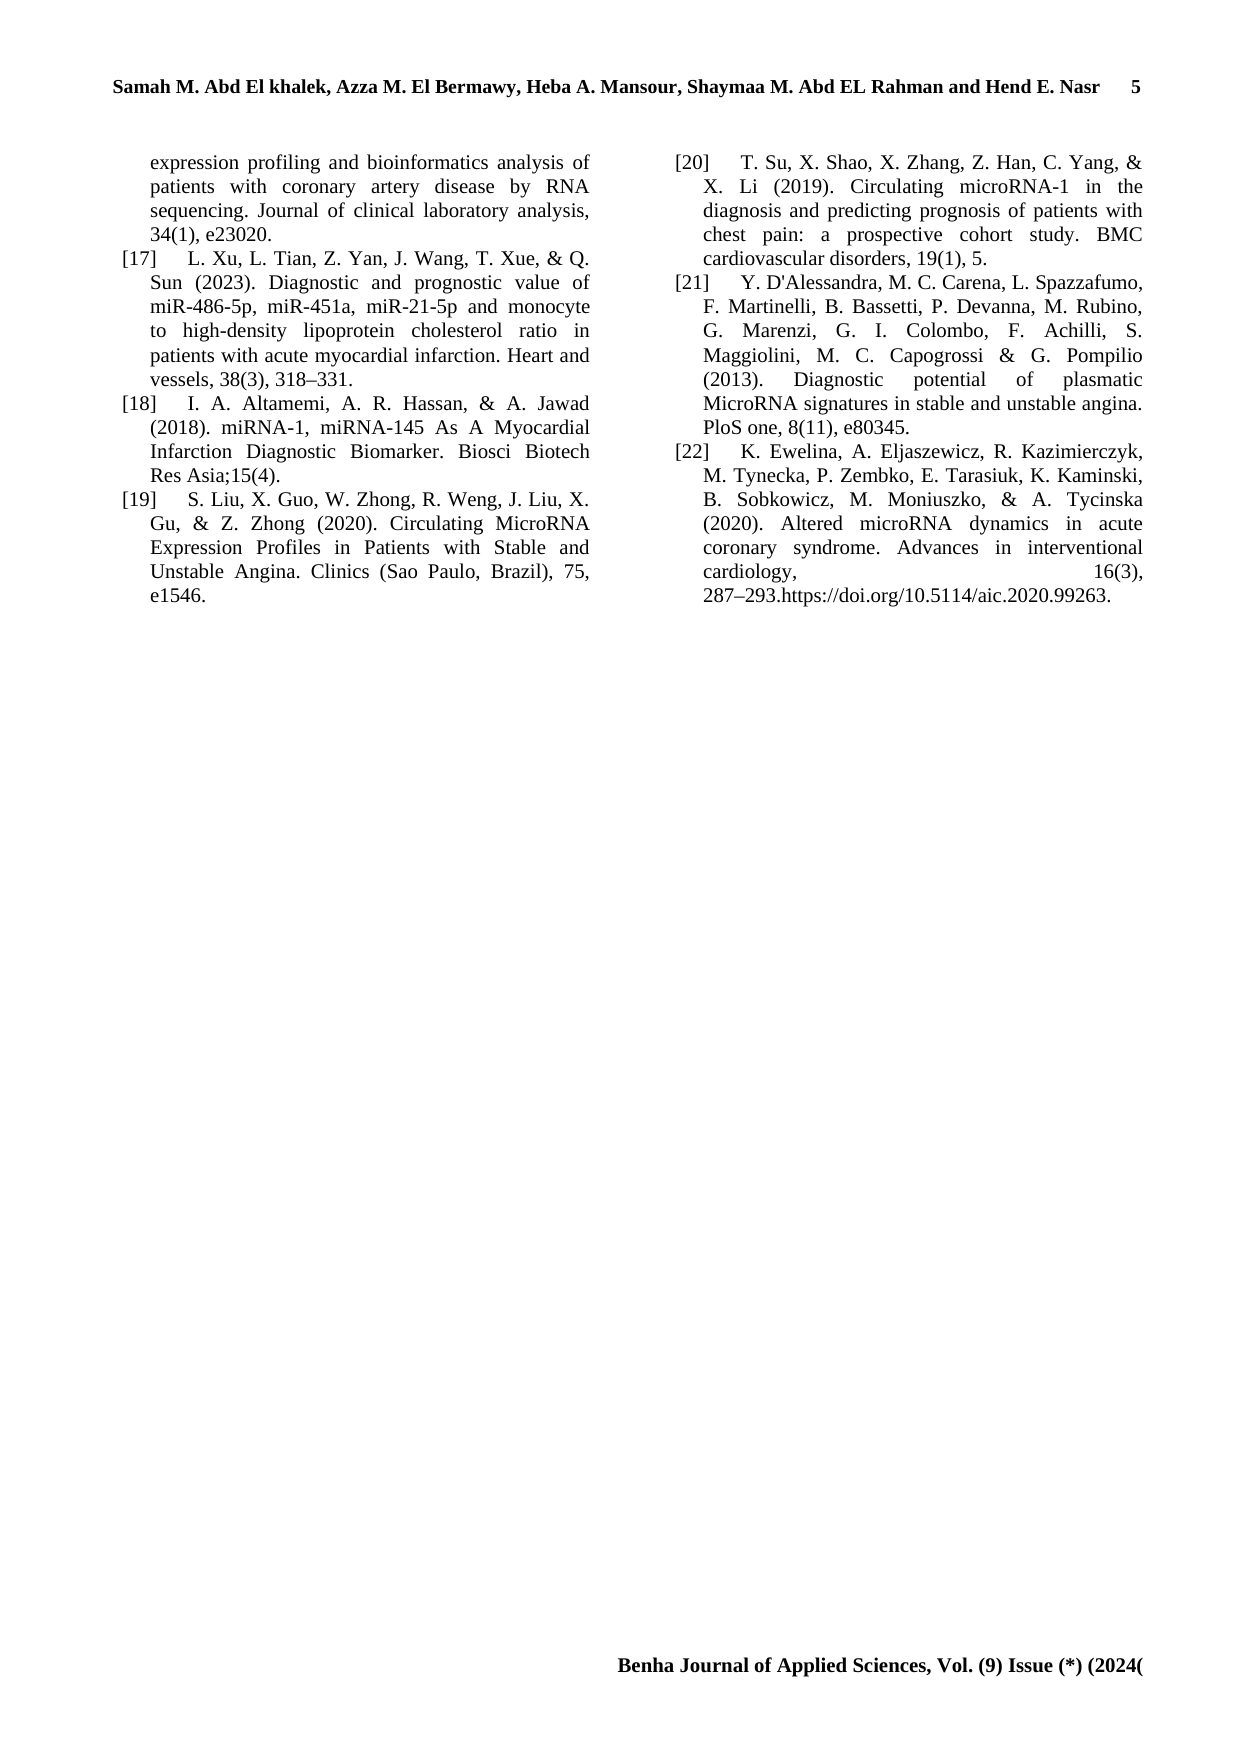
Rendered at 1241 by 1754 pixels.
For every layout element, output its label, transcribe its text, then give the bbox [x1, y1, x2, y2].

list T. Su, X. Shao, X. Zhang, Z. Han, C. Yang, & X. Li (2019). Circulating microRNA-1 in the diagnosis and predicting prognosis of patients with chest pain: a prospective cohort study. BMC cardiovascular disorders, 19(1), 5. [675, 150, 1143, 270]
list S. Liu, X. Guo, W. Zhong, R. Weng, J. Liu, X. Gu, & Z. Zhong (2020). Circulating MicroRNA Expression Profiles in Patients with Stable and Unstable Angina. Clinics (Sao Paulo, Brazil), 75, e1546. [122, 487, 590, 607]
list Y. D'Alessandra, M. C. Carena, L. Spazzafumo, F. Martinelli, B. Bassetti, P. Devanna, M. Rubino, G. Marenzi, G. I. Colombo, F. Achilli, S. Maggiolini, M. C. Capogrossi & G. Pompilio (2013). Diagnostic potential of plasmatic MicroRNA signatures in stable and unstable angina. PloS one, 8(11), e80345. [675, 270, 1143, 439]
list K. Ewelina, A. Eljaszewicz, R. Kazimierczyk, M. Tynecka, P. Zembko, E. Tarasiuk, K. Kaminski, B. Sobkowicz, M. Moniuszko, & A. Tycinska (2020). Altered microRNA dynamics in acute coronary syndrome. Advances in interventional cardiology, 16(3), 287–293.https://doi.org/10.5114/aic.2020.99263. [675, 439, 1143, 607]
list I. A. Altamemi, A. R. Hassan, & A. Jawad (2018). miRNA-1, miRNA-145 As A Myocardial Infarction Diagnostic Biomarker. Biosci Biotech Res Asia;15(4). [122, 391, 590, 487]
list L. Xu, L. Tian, Z. Yan, J. Wang, T. Xue, & Q. Sun (2023). Diagnostic and prognostic value of miR-486-5p, miR-451a, miR-21-5p and monocyte to high-density lipoprotein cholesterol ratio in patients with acute myocardial infarction. Heart and vessels, 38(3), 318–331. [122, 246, 590, 391]
